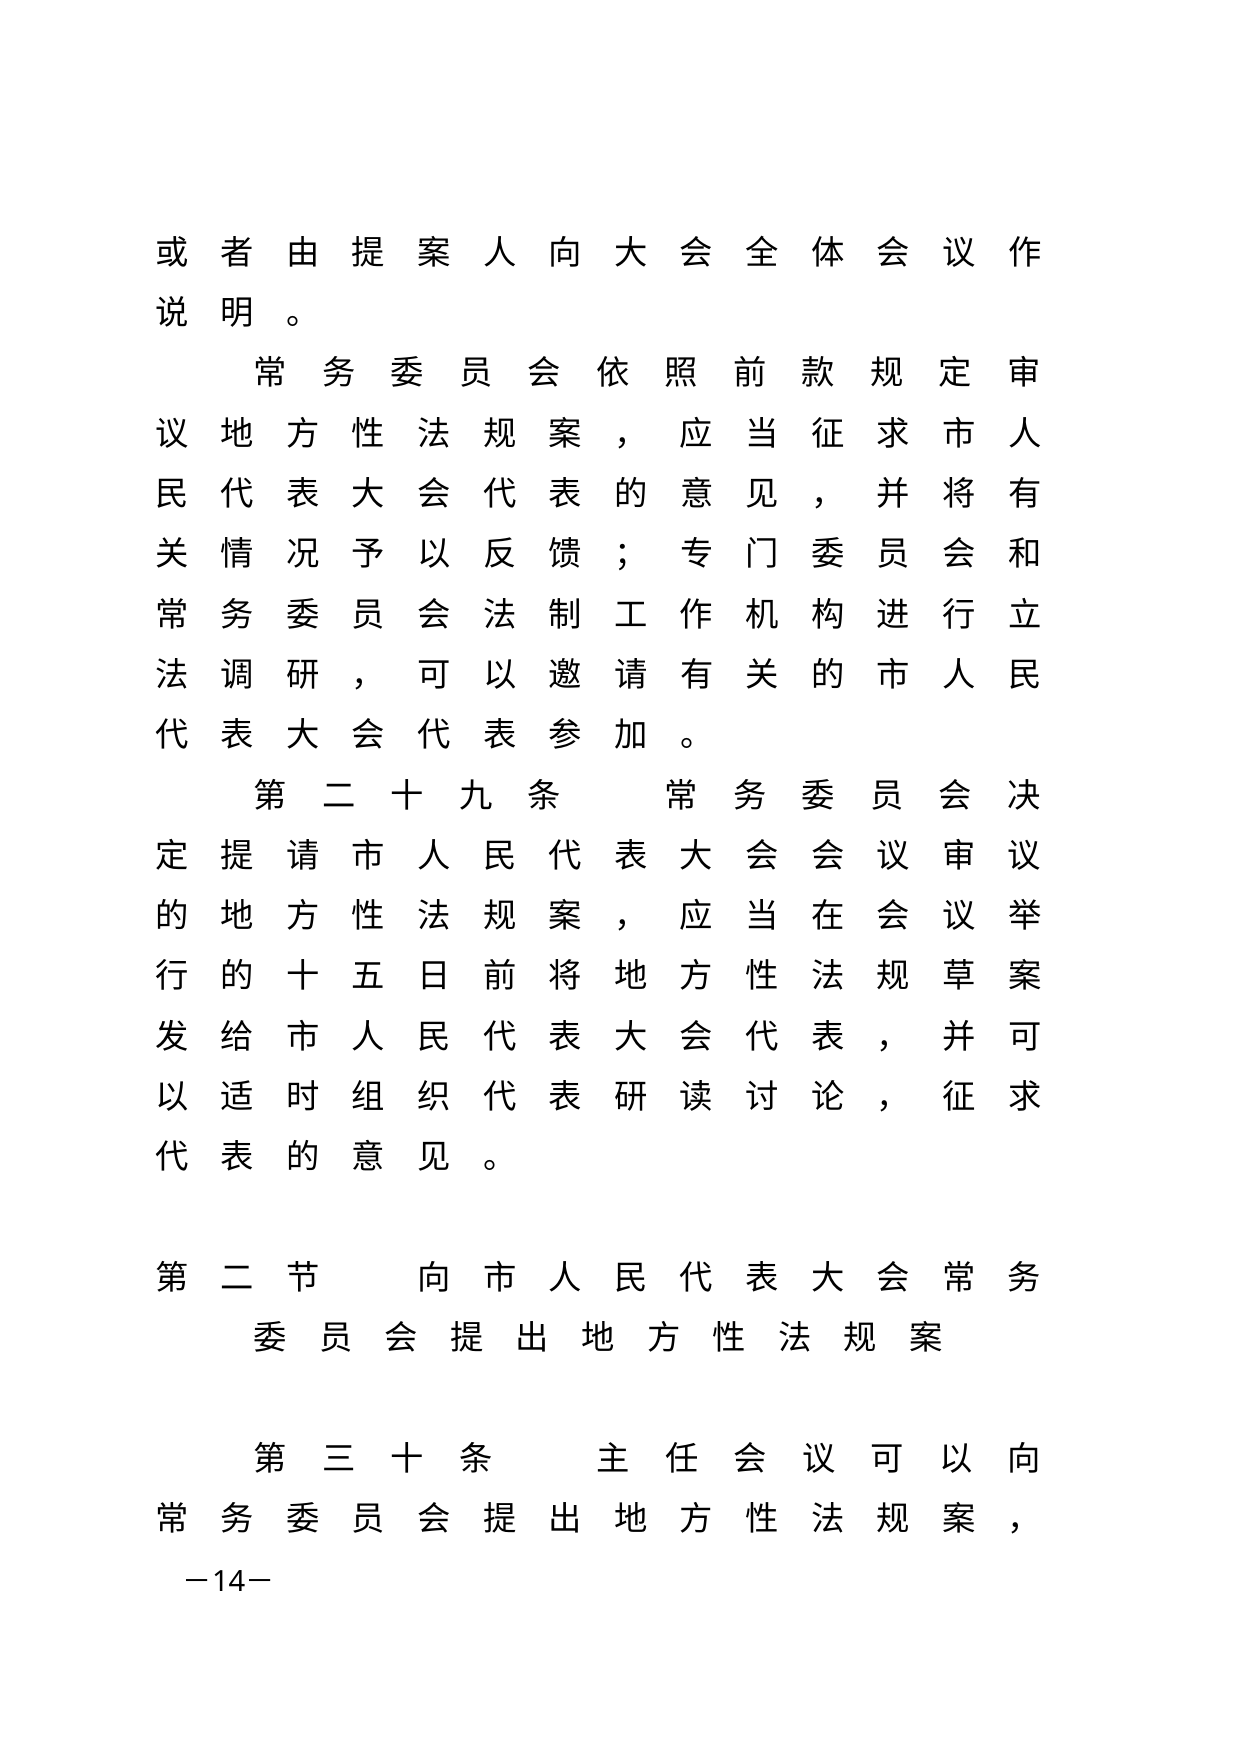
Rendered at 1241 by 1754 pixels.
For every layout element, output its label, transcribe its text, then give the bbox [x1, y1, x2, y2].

text 第三十条 主任会议可以向常务委员会提出地方性法规案，由常务委员会会议审议。 [155, 1426, 1073, 1546]
text 第二十八条 向市人民代表大会提出的地方性法规案，在市人民代表大会闭会期间，可以先向常务委员会提出，经常务委员会会议依照本条例第四章第二节规定的有关程序审议后，决定提请市人民代表大会审议，由常务委员会向大会全体会议作说明，或者由提案人向大会全体会议作说明。 [155, 219, 1073, 340]
text 第二十九条 常务委员会决定提请市人民代表大会会议审议的地方性法规案，应当在会议举行的十五日前将地方性法规草案发给市人民代表大会代表，并可以适时组织代表研读讨论，征求代表的意见。 [155, 762, 1073, 1184]
text 第二节 向市人民代表大会常务委员会提出地方性法规案 [155, 1245, 1073, 1365]
text 常务委员会依照前款规定审议地方性法规案，应当征求市人民代表大会代表的意见，并将有关情况予以反馈；专门委员会和常务委员会法制工作机构进行立法调研，可以邀请有关的市人民代表大会代表参加。 [155, 340, 1073, 762]
